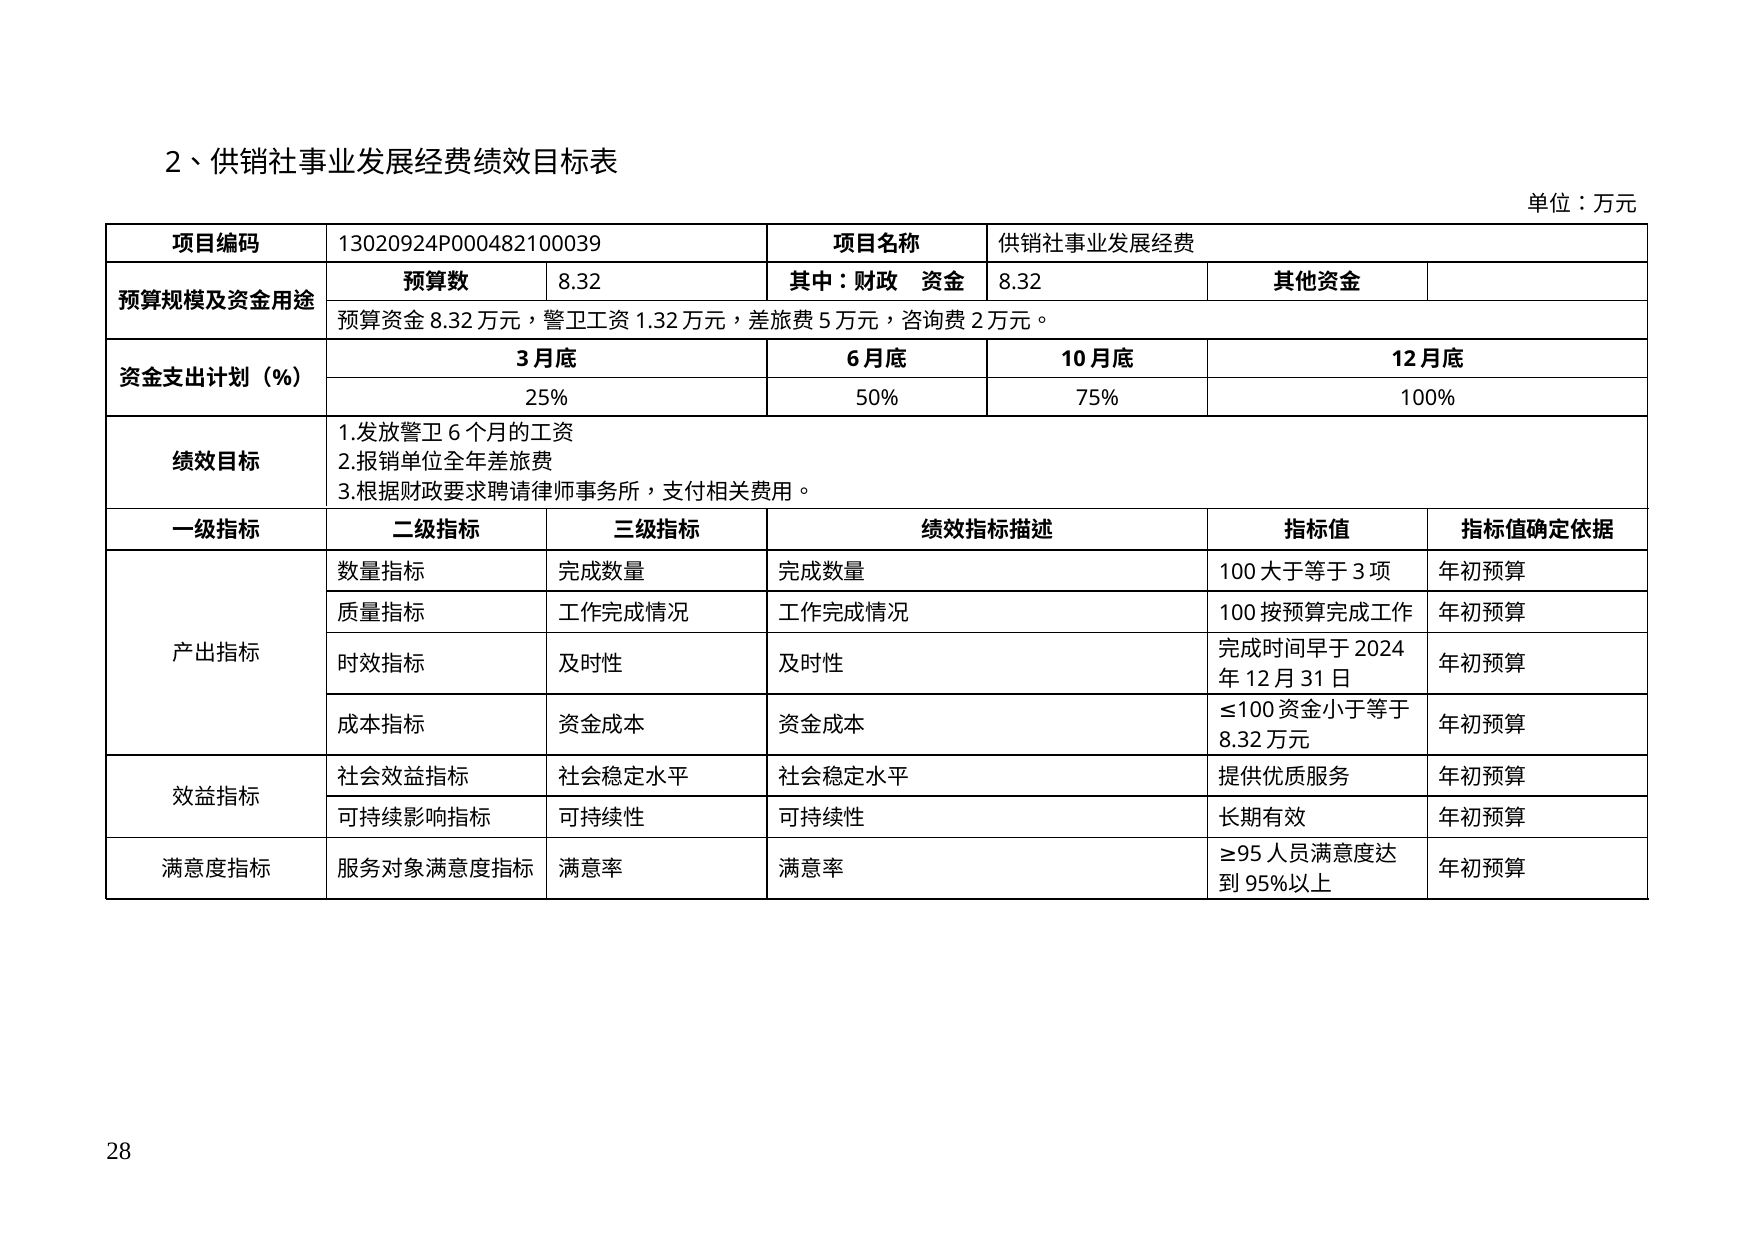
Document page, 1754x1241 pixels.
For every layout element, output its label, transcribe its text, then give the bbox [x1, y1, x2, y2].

table_cell 资金支出计划（%） [107, 340, 326, 415]
table_cell 1.发放警卫6个月的工资 2.报销单位全年差旅费 3.根据财政要求聘请律师事务所，支付相关费用。 [327, 417, 1647, 506]
table_cell 年初预算 [1428, 633, 1647, 693]
table_cell 100大于等于3项 [1208, 551, 1427, 590]
table_cell 工作完成情况 [547, 592, 766, 632]
table_cell 12月底 [1208, 340, 1647, 377]
table_cell 100% [1208, 378, 1647, 415]
table_cell 产出指标 [107, 551, 326, 754]
table_cell 资金成本 [768, 695, 1207, 754]
table_cell 绩效目标 [107, 417, 326, 506]
table_cell 长期有效 [1208, 797, 1427, 837]
table_cell 75% [988, 378, 1207, 415]
table_cell 可持续影响指标 [327, 797, 546, 837]
table_cell 其他资金 [1208, 263, 1427, 300]
table_cell 社会稳定水平 [768, 756, 1207, 795]
table_header 指标值 [1208, 509, 1427, 549]
table_cell [1428, 263, 1647, 300]
table_header 绩效指标描述 [768, 509, 1207, 549]
table_header 单位：万元 [107, 183, 1647, 223]
table_cell 预算规模及资金用途 [107, 263, 326, 338]
table_cell 项目编码 [107, 225, 326, 261]
table_cell 年初预算 [1428, 838, 1647, 898]
table_cell 10月底 [988, 340, 1207, 377]
table_header 二级指标 [327, 509, 546, 549]
table_cell 完成数量 [547, 551, 766, 590]
table_cell ≤100资金小于等于8.32万元 [1208, 695, 1427, 754]
table_cell 50% [768, 378, 986, 415]
table_cell 质量指标 [327, 592, 546, 632]
table_cell 可持续性 [768, 797, 1207, 837]
table_cell 100按预算完成工作 [1208, 592, 1427, 632]
table_cell 年初预算 [1428, 695, 1647, 754]
table_cell 25% [327, 378, 766, 415]
text 2、供销社事业发展经费绩效目标表 [106, 142, 1648, 181]
table_cell 年初预算 [1428, 756, 1647, 795]
table_cell 及时性 [768, 633, 1207, 693]
table_cell 成本指标 [327, 695, 546, 754]
table_cell 年初预算 [1428, 592, 1647, 632]
table_cell 满意度指标 [107, 838, 326, 898]
table_cell 工作完成情况 [768, 592, 1207, 632]
table_cell 8.32 [988, 263, 1207, 300]
table_cell 其中：财政 资金 [768, 263, 986, 300]
table_cell 年初预算 [1428, 797, 1647, 837]
table_cell 13020924P000482100039 [327, 225, 766, 261]
table_cell 社会效益指标 [327, 756, 546, 795]
table_header 指标值确定依据 [1428, 509, 1647, 549]
table_cell 及时性 [547, 633, 766, 693]
table_cell 6月底 [768, 340, 986, 377]
table_cell 项目名称 [768, 225, 986, 261]
table_cell 供销社事业发展经费 [988, 225, 1647, 261]
table_cell 时效指标 [327, 633, 546, 693]
table_cell 预算数 [327, 263, 546, 300]
table_cell 满意率 [768, 838, 1207, 898]
table_cell 可持续性 [547, 797, 766, 837]
table_cell 社会稳定水平 [547, 756, 766, 795]
table_cell 完成时间早于2024年12月31日 [1208, 633, 1427, 693]
table_cell ≥95人员满意度达到95%以上 [1208, 838, 1427, 898]
table_cell 提供优质服务 [1208, 756, 1427, 795]
table_header 三级指标 [547, 509, 766, 549]
table_cell 服务对象满意度指标 [327, 838, 546, 898]
table_header 一级指标 [107, 509, 326, 549]
table_cell 效益指标 [107, 756, 326, 837]
table_cell 3月底 [327, 340, 766, 377]
table_cell 预算资金8.32万元，警卫工资1.32万元，差旅费5万元，咨询费2万元。 [327, 301, 1647, 338]
table_cell 8.32 [547, 263, 766, 300]
table_cell 资金成本 [547, 695, 766, 754]
table_cell 完成数量 [768, 551, 1207, 590]
table_cell 满意率 [547, 838, 766, 898]
table_cell 数量指标 [327, 551, 546, 590]
table_cell 年初预算 [1428, 551, 1647, 590]
